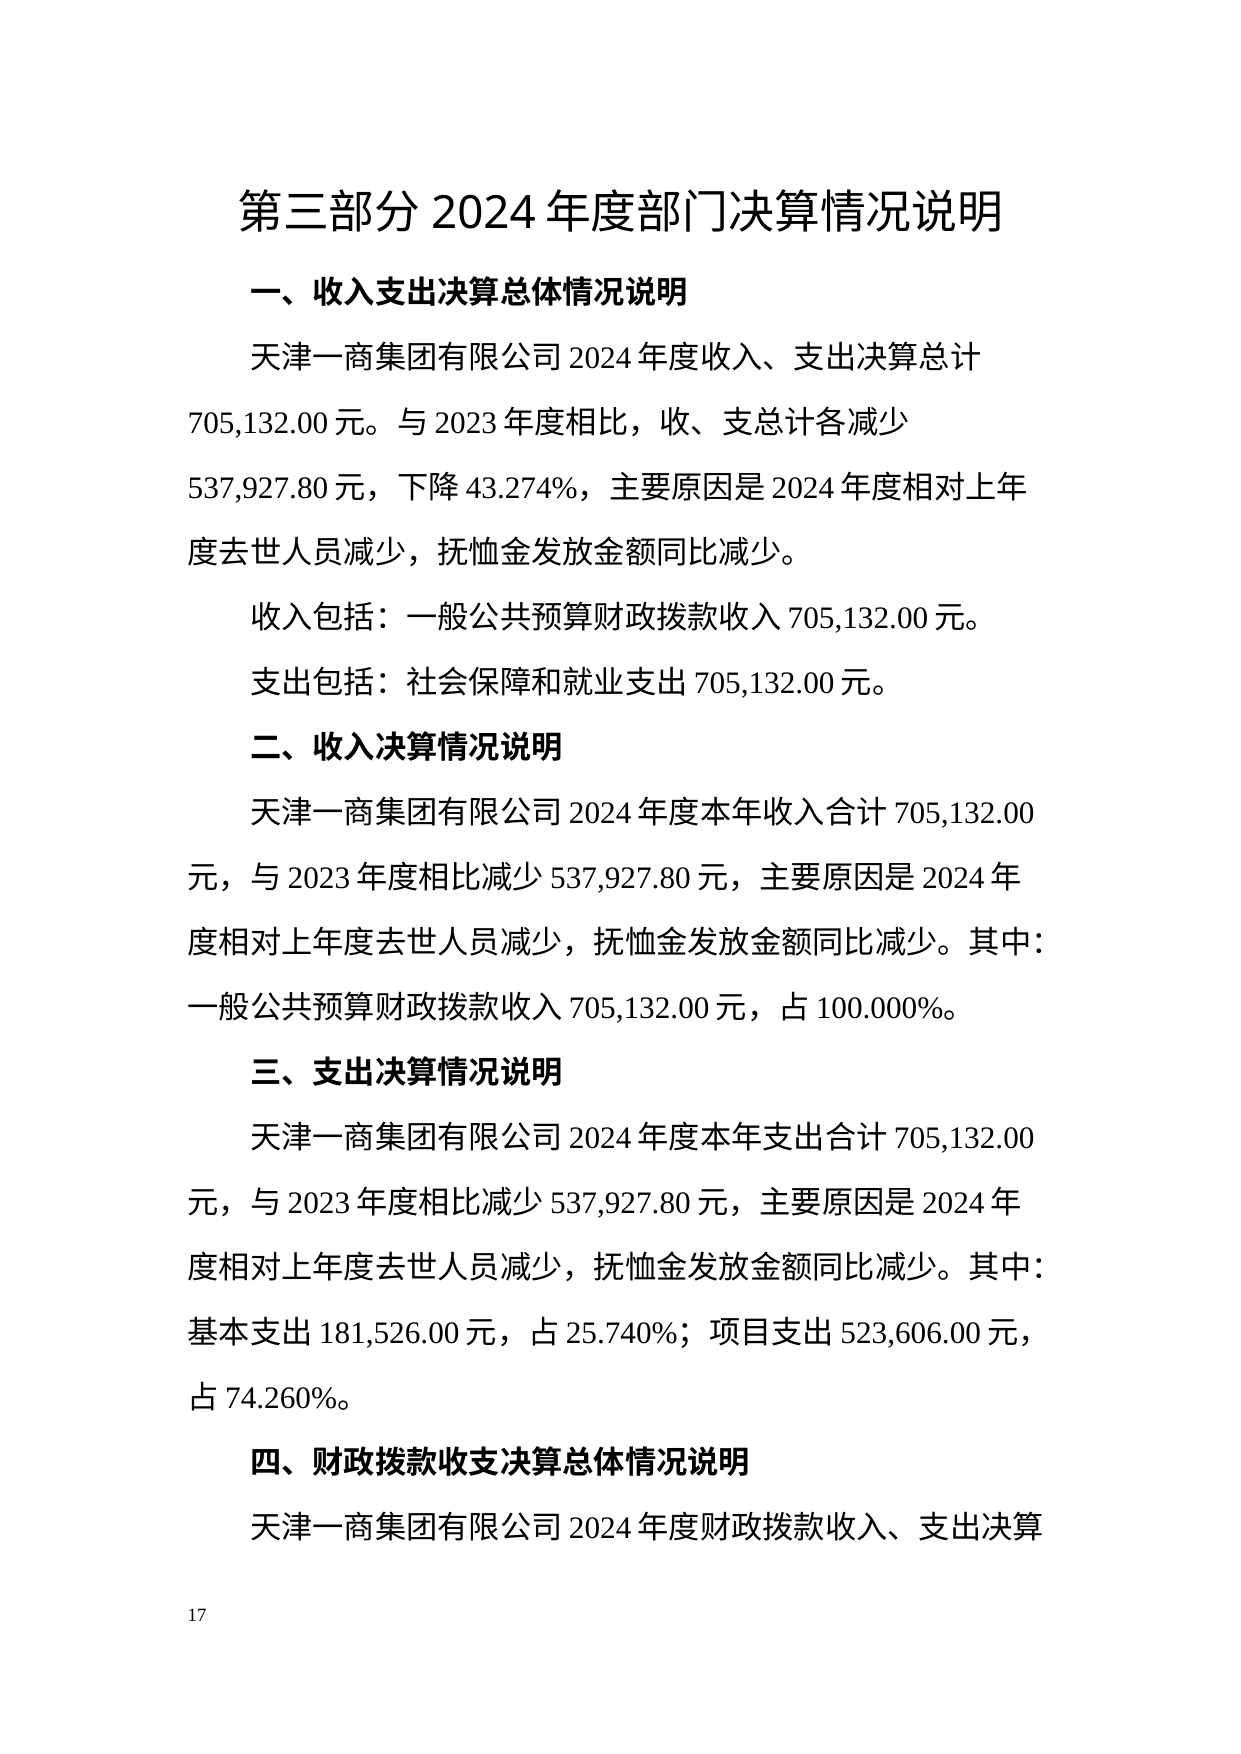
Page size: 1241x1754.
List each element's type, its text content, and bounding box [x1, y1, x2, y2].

subtitle 四、财政拨款收支决算总体情况说明 [187, 1428, 1053, 1493]
text 收入包括：一般公共预算财政拨款收入705,132.00元。 [187, 583, 1053, 648]
text 天津一商集团有限公司2024年度本年收入合计705,132.00元，与2023年度相比减少537,927.80元，主要原因是2024年度相对上年度去世人员减少，抚恤金发放金额同比减少。其中：一般公共预算财政拨款收入705,132.00元，占100.000%。 [187, 778, 1053, 1038]
subtitle 一、收入支出决算总体情况说明 [187, 258, 1053, 323]
subtitle 第三部分 2024年度部门决算情况说明 [187, 160, 1053, 258]
text 支出包括：社会保障和就业支出705,132.00元。 [187, 648, 1053, 713]
text 天津一商集团有限公司2024年度本年支出合计705,132.00元，与2023年度相比减少537,927.80元，主要原因是2024年度相对上年度去世人员减少，抚恤金发放金额同比减少。其中：基本支出181,526.00元，占25.740%；项目支出523,606.00元，占74.260%。 [187, 1103, 1053, 1428]
subtitle 二、收入决算情况说明 [187, 713, 1053, 778]
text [187, 1493, 1053, 1558]
subtitle 三、支出决算情况说明 [187, 1038, 1053, 1103]
text 天津一商集团有限公司2024年度收入、支出决算总计705,132.00元。与2023年度相比，收、支总计各减少537,927.80元，下降43.274%，主要原因是2024年度相对上年度去世人员减少，抚恤金发放金额同比减少。 [187, 323, 1053, 583]
